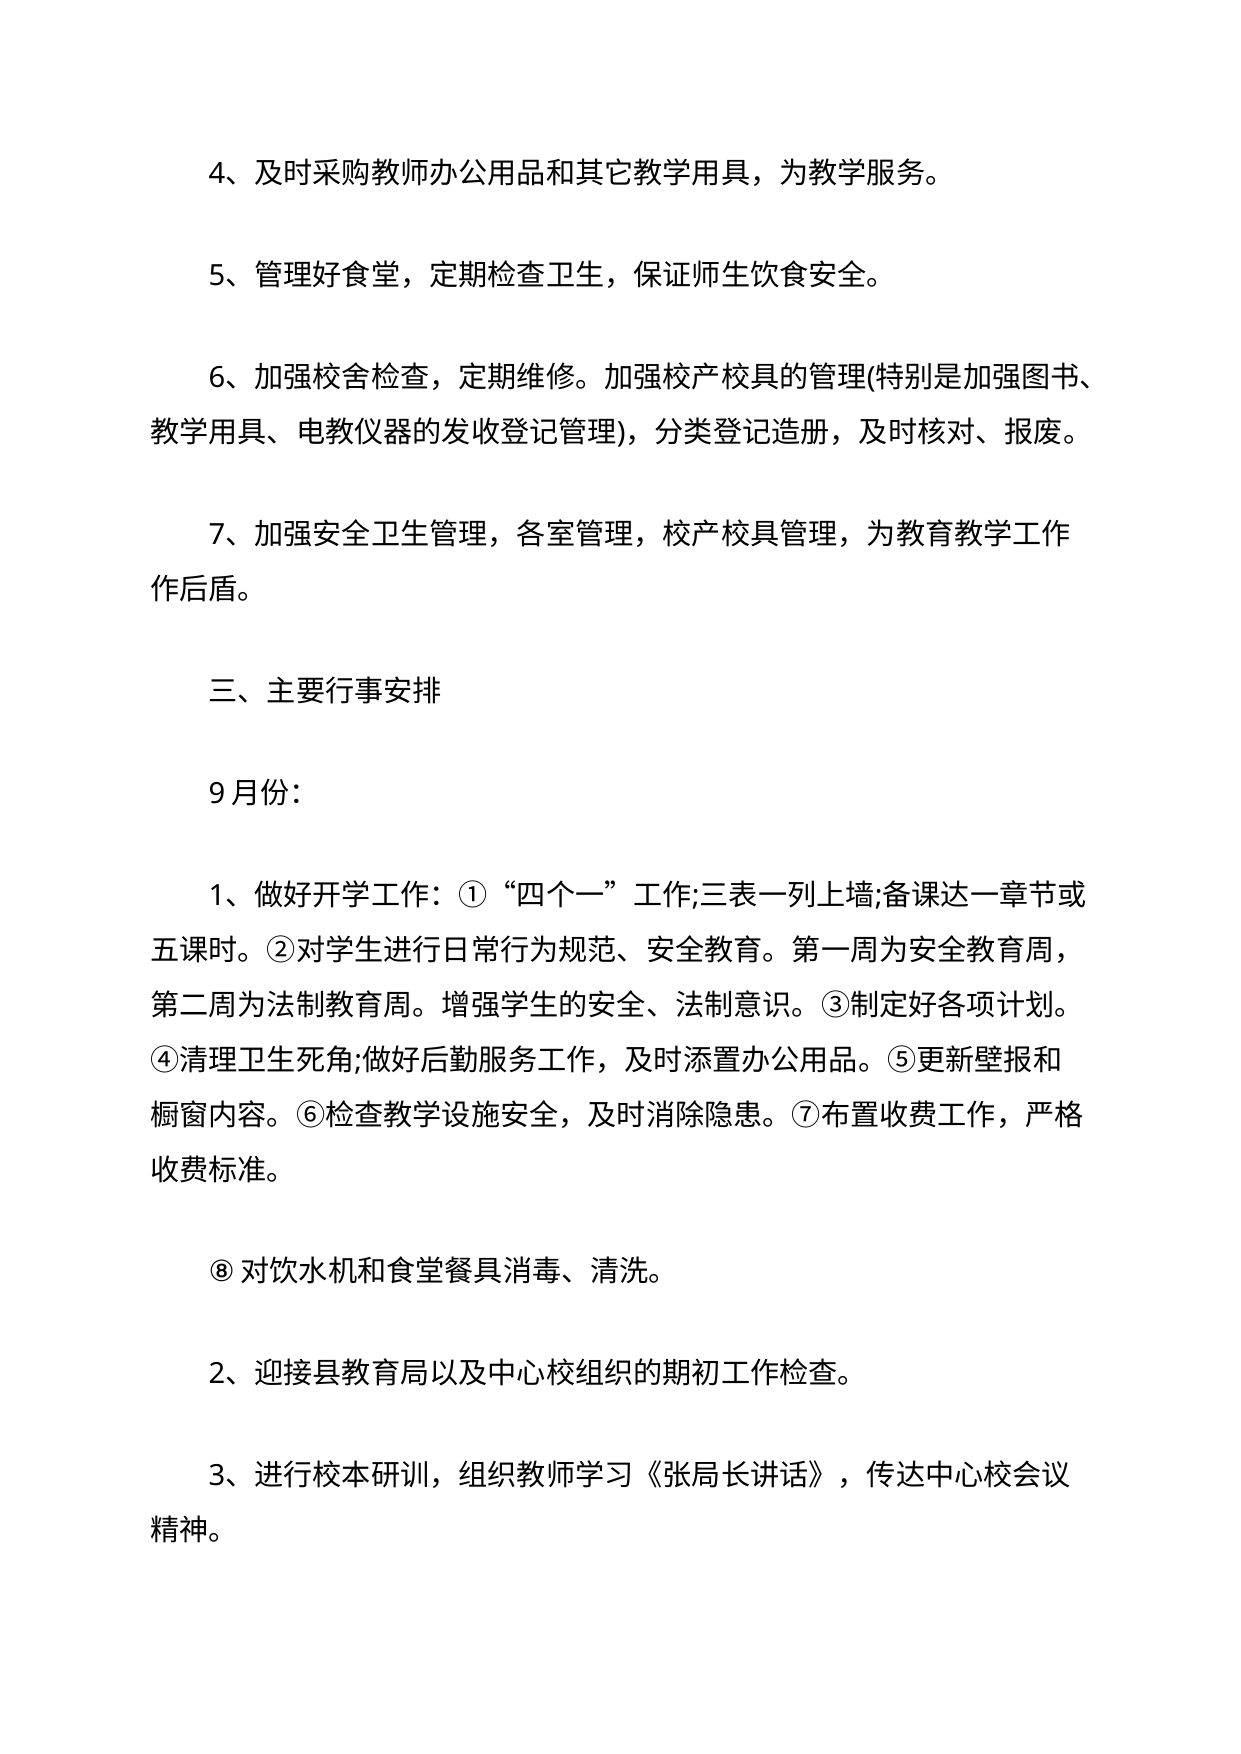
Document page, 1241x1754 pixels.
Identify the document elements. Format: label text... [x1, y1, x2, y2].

text 三、主要行事安排 [150, 668, 1090, 710]
text 1、做好开学工作：①“四个一”工作;三表一列上墙;备课达一章节或五课时。②对学生进行日常行为规范、安全教育。第一周为安全教育周，第二周为法制教育周。增强学生的安全、法制意识。③制定好各项计划。④清理卫生死角;做好后勤服务工作，及时添置办公用品。⑤更新壁报和橱窗内容。⑥检查教学设施安全，及时消除隐患。⑦布置收费工作，严格收费标准。 [150, 871, 1090, 1188]
text ⑧对饮水机和食堂餐具消毒、清洗。 [150, 1248, 1090, 1290]
text 5、管理好食堂，定期检查卫生，保证师生饮食安全。 [150, 252, 1090, 294]
text 6、加强校舍检查，定期维修。加强校产校具的管理(特别是加强图书、教学用具、电教仪器的发收登记管理)，分类登记造册，及时核对、报废。 [150, 354, 1090, 451]
text 3、进行校本研训，组织教师学习《张局长讲话》，传达中心校会议精神。 [150, 1452, 1090, 1549]
text 2、迎接县教育局以及中心校组织的期初工作检查。 [150, 1350, 1090, 1392]
text 7、加强安全卫生管理，各室管理，校产校具管理，为教育教学工作作后盾。 [150, 511, 1090, 608]
text 9月份： [150, 769, 1090, 812]
text 4、及时采购教师办公用品和其它教学用具，为教学服务。 [150, 150, 1090, 192]
